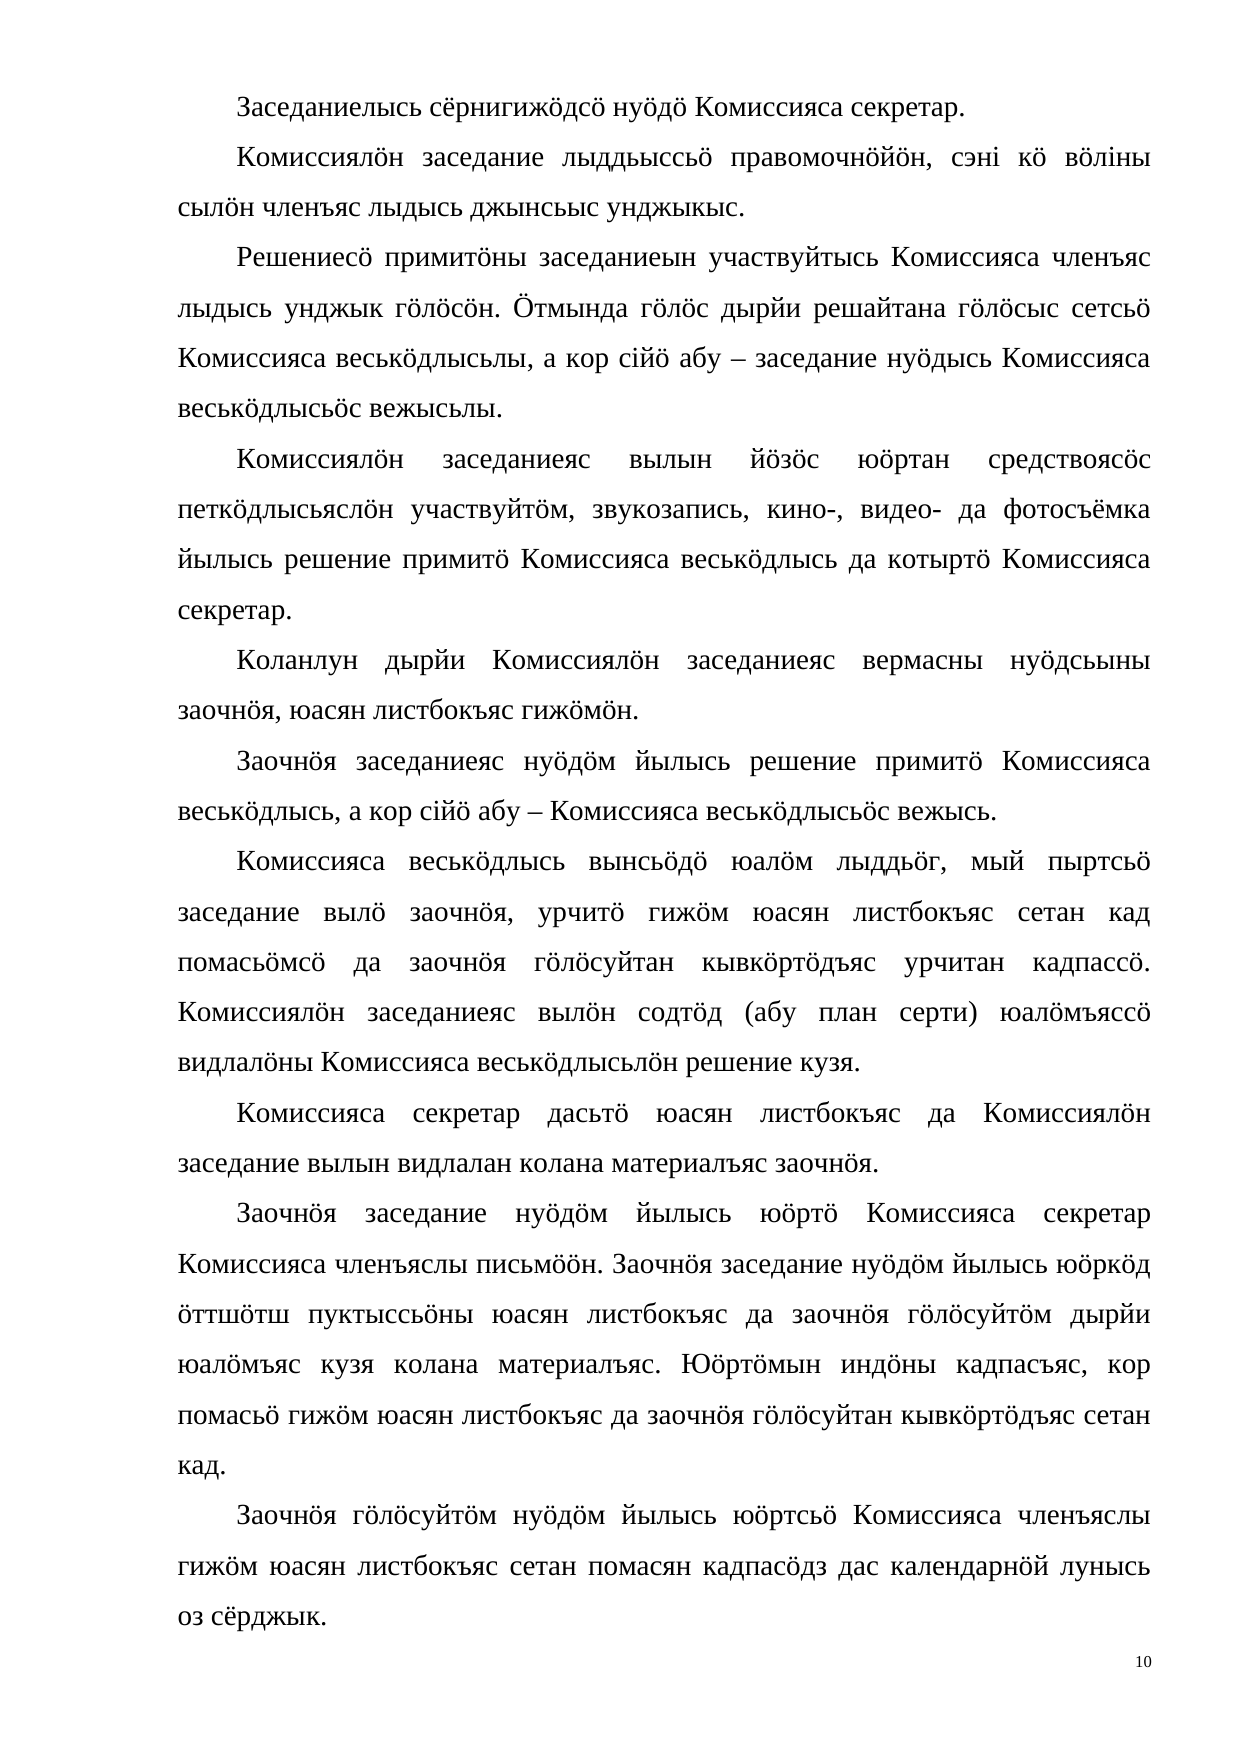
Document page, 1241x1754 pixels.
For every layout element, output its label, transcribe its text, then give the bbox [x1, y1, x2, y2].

text Комиссиялöн заседание лыддьыссьö правомочнöйöн, сэнi кö вöлiны сылöн членъяс лыдысь джынсьыс унджыкыс. [177, 139, 1152, 223]
text Заочнöя гöлöсуйтöм нуöдöм йылысь юöртсьö Комиссияса членъяслы гижöм юасян листбокъяс сетан помасян кадпасöдз дас календарнöй лунысь оз сёрджык. [177, 1497, 1152, 1632]
text Комиссиялöн заседаниеяс вылын йöзöс юöртан средствоясöс петкöдлысьяслöн участвуйтöм, звукозапись, кино-, видео- да фотосъёмка йылысь решение примитö Комиссияса веськöдлысь да котыртö Комиссияса секретар. [177, 441, 1152, 625]
text Комиссияса веськöдлысь вынсьöдö юалöм лыддьöг, мый пыртсьö заседание вылö заочнöя, урчитö гижöм юасян листбокъяс сетан кад помасьöмсö да заочнöя гöлöсуйтан кывкöртöдъяс урчитан кадпассö. Комиссиялöн заседаниеяс вылöн содтöд (абу план серти) юалöмъяссö видлалöны Комиссияса веськöдлысьлöн решение кузя. [177, 843, 1152, 1078]
text Заседаниелысь сёрнигижöдсö нуöдö Комиссияса секретар. [177, 89, 1152, 122]
text Решениесö примитöны заседаниеын участвуйтысь Комиссияса членъяс лыдысь унджык гöлöсöн. Öтмында гöлöс дырйи решайтана гöлöсыс сетсьö Комиссияса веськöдлысьлы, а кор сiйö абу – заседание нуöдысь Комиссияса веськöдлысьöс вежысьлы. [177, 239, 1152, 424]
text Заочнöя заседаниеяс нуöдöм йылысь решение примитö Комиссияса веськöдлысь, а кор сiйö абу – Комиссияса веськöдлысьöс вежысь. [177, 743, 1152, 827]
text Коланлун дырйи Комиссиялöн заседаниеяс вермасны нуöдсьыны заочнöя, юасян листбокъяс гижöмöн. [177, 642, 1152, 726]
text Заочнöя заседание нуöдöм йылысь юöртö Комиссияса секретар Комиссияса членъяслы письмööн. Заочнöя заседание нуöдöм йылысь юöркöд öттшöтш пуктыссьöны юасян листбокъяс да заочнöя гöлöсуйтöм дырйи юалöмъяс кузя колана материалъяс. Юöртöмын индöны кадпасъяс, кор помасьö гижöм юасян листбокъяс да заочнöя гöлöсуйтан кывкöртöдъяс сетан кад. [177, 1196, 1152, 1481]
text Комиссияса секретар дасьтö юасян листбокъяс да Комиссиялöн заседание вылын видлалан колана материалъяс заочнöя. [177, 1095, 1152, 1179]
